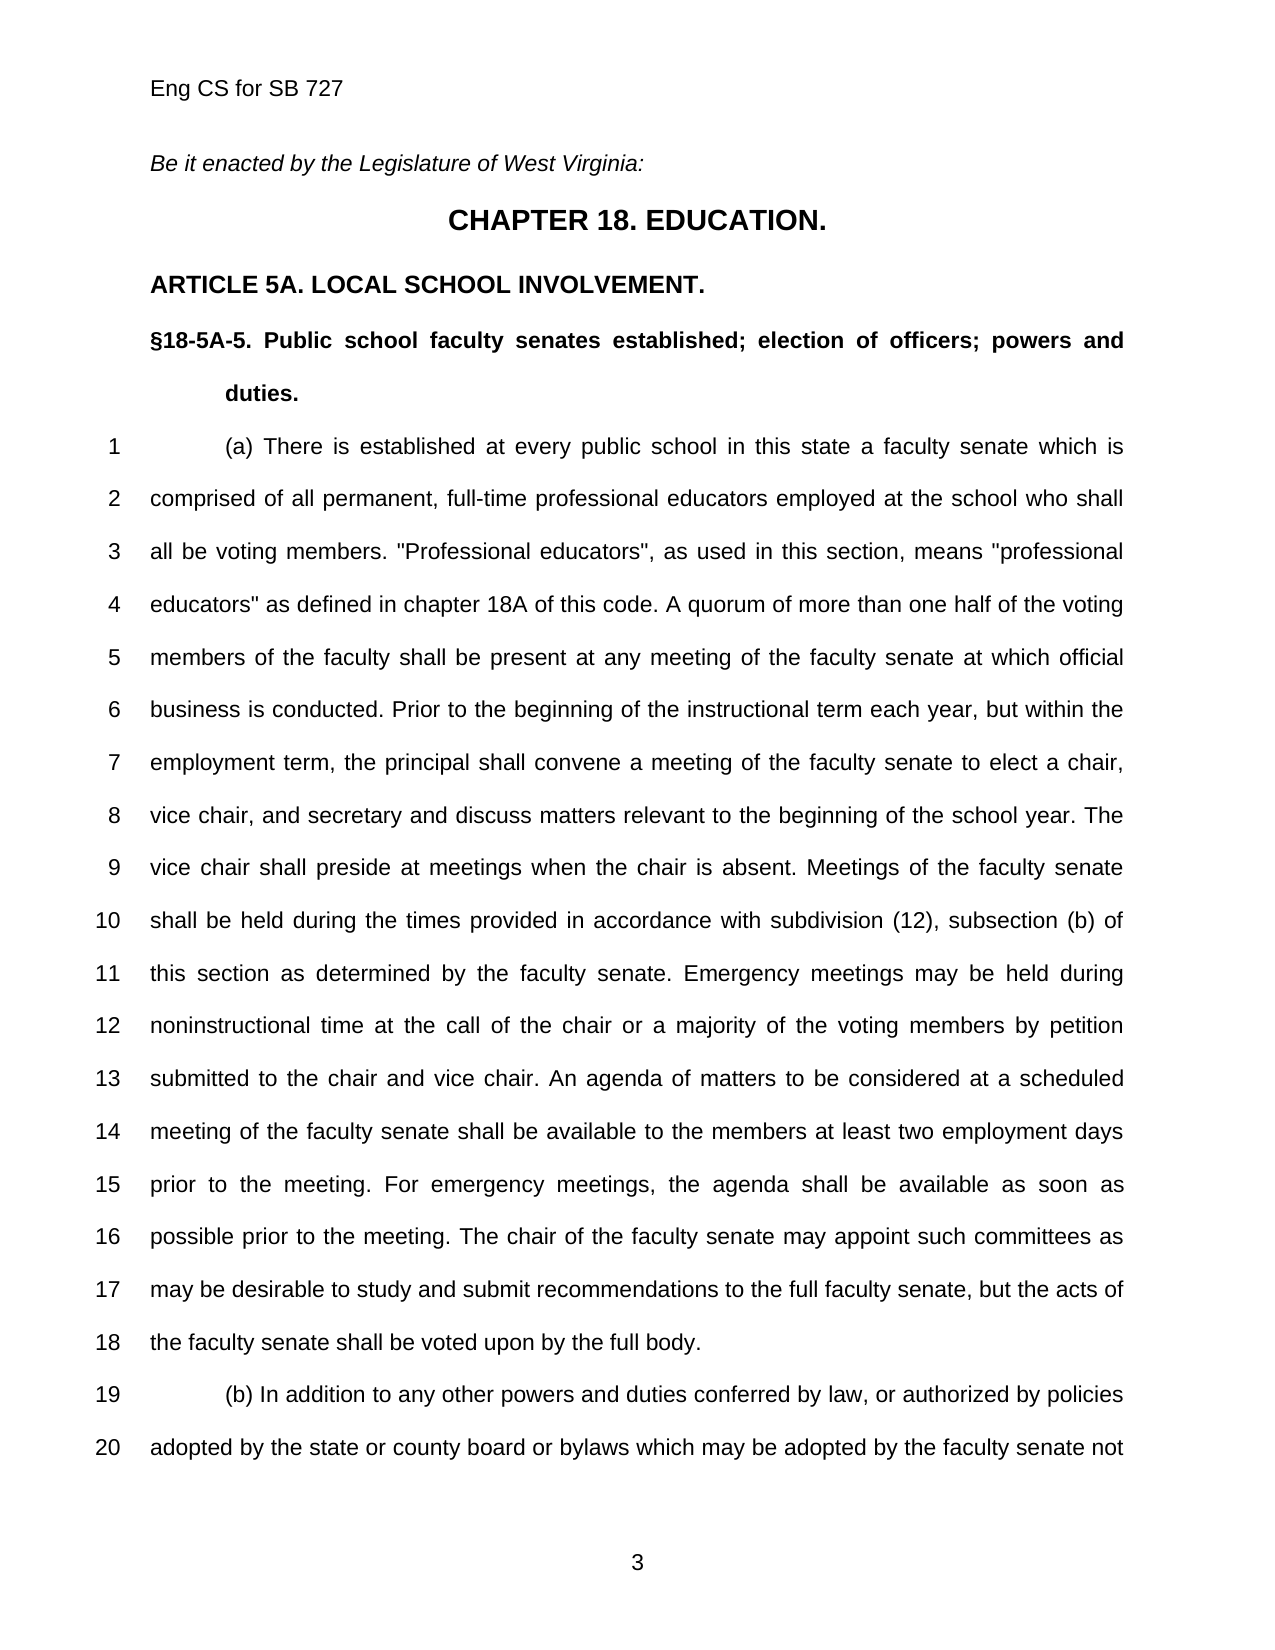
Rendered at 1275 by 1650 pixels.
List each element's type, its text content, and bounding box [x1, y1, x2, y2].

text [150, 1381, 1125, 1461]
text (a) There is established at every public school in this state a faculty senate which is comprised of all permanent, full-time professional educators employed at the school who shall all be voting members. "Professional educators", as used in this section, means "professional educators" as defined in chapter 18A of this code. A quorum of more than one half of the voting members of the faculty shall be present at any meeting of the faculty senate at which official business is conducted. Prior to the beginning of the instructional term each year, but within the employment term, the principal shall convene a meeting of the faculty senate to elect a chair, vice chair, and secretary and discuss matters relevant to the beginning of the school year. The vice chair shall preside at meetings when the chair is absent. Meetings of the faculty senate shall be held during the times provided in accordance with subdivision (12), subsection (b) of this section as determined by the faculty senate. Emergency meetings may be held during noninstructional time at the call of the chair or a majority of the voting members by petition submitted to the chair and vice chair. An agenda of matters to be considered at a scheduled meeting of the faculty senate shall be available to the members at least two employment days prior to the meeting. For emergency meetings, the agenda shall be available as soon as possible prior to the meeting. The chair of the faculty senate may appoint such committees as may be desirable to study and submit recommendations to the full faculty senate, but the acts of the faculty senate shall be voted upon by the full body. [150, 433, 1125, 1355]
subtitle §18-5A-5. Public school faculty senates established; election of officers; powers and duties. [150, 327, 1125, 406]
subtitle ARTICLE 5A. LOCAL SCHOOL INVOLVEMENT. [150, 270, 1125, 298]
title Be it enacted by the Legislature of West Virginia: [150, 150, 1125, 176]
subtitle Chapter 18. Education. [150, 203, 1125, 236]
